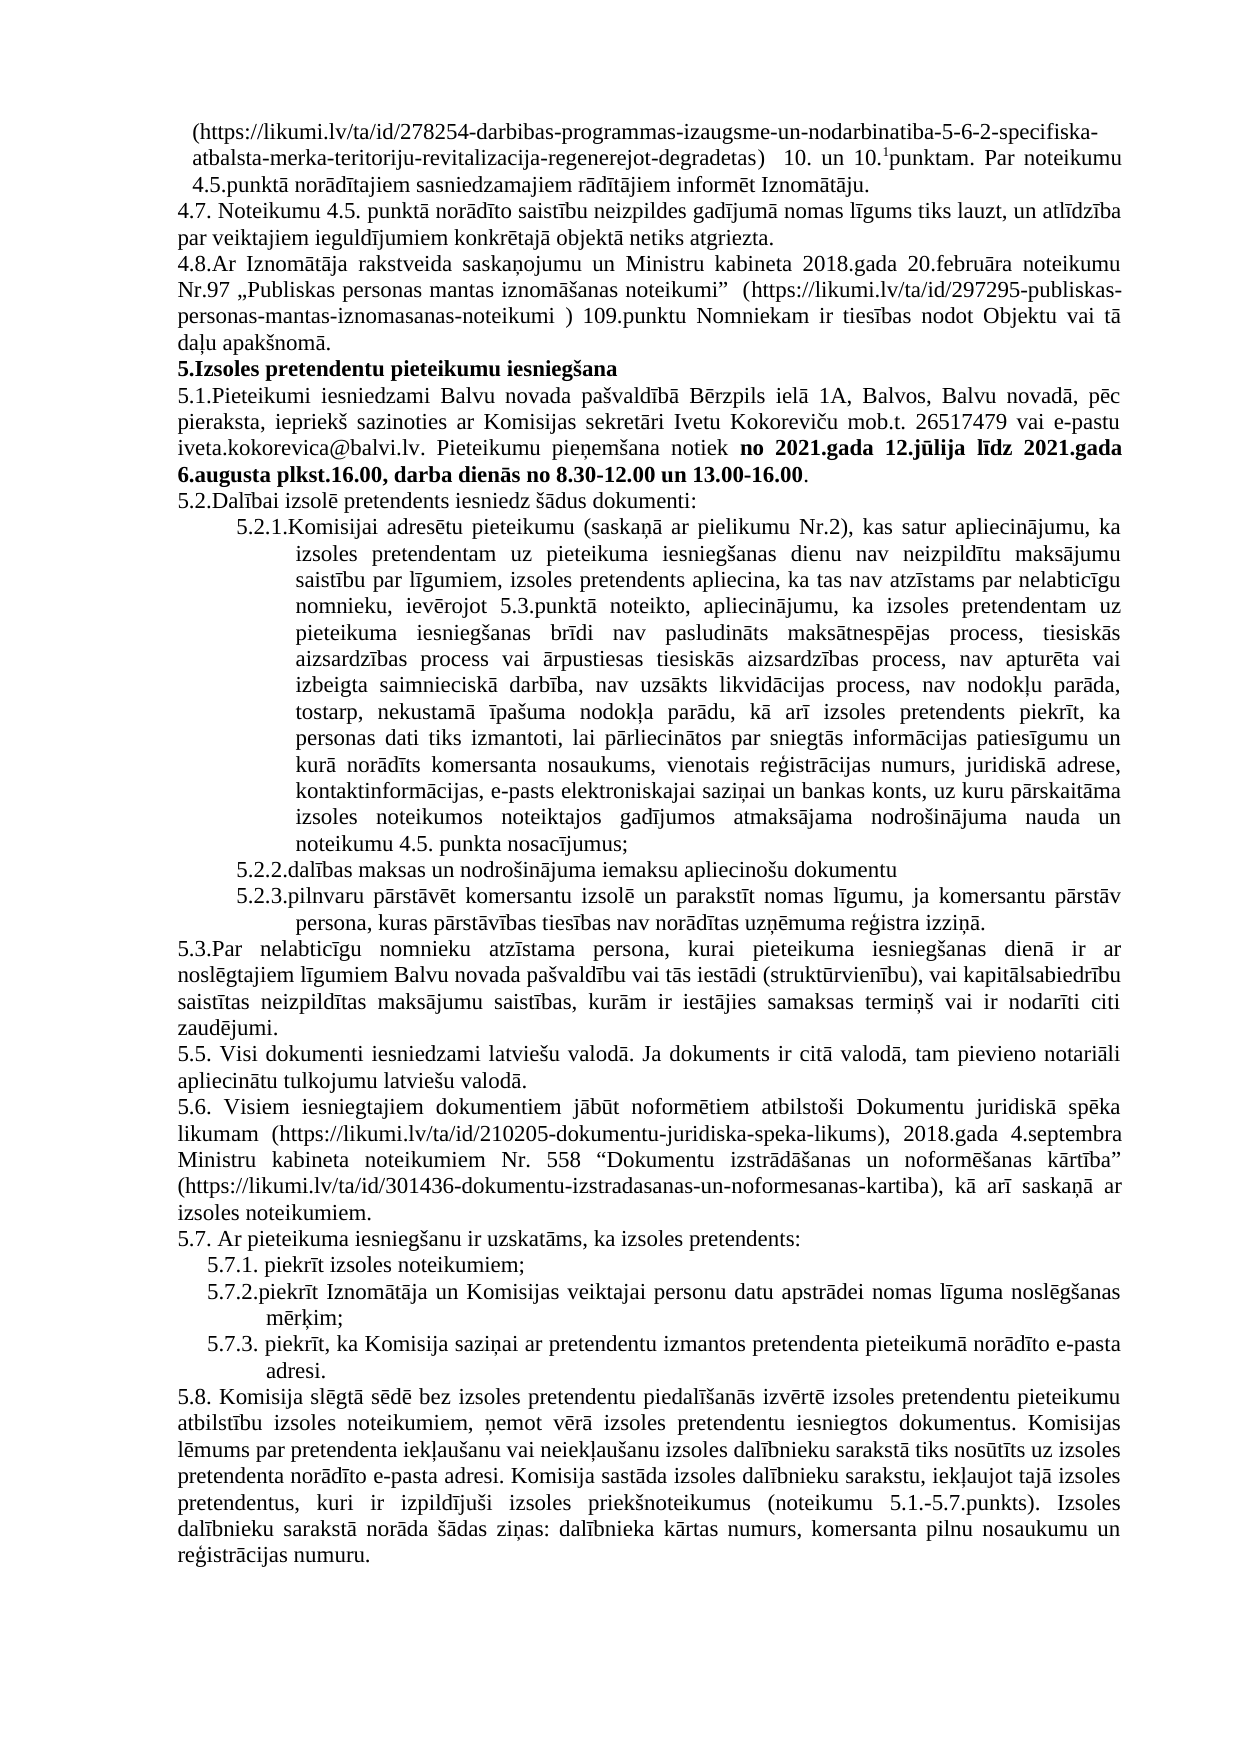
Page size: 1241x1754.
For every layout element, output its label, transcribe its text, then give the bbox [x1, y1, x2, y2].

text 5.8. Komisija slēgtā sēdē bez izsoles pretendentu piedalīšanās izvērtē izsoles pretendentu pieteikumu atbilstību izsoles noteikumiem, ņemot vērā izsoles pretendentu iesniegtos dokumentus. Komisijas lēmums par pretendenta iekļaušanu vai neiekļaušanu izsoles dalībnieku sarakstā tiks nosūtīts uz izsoles pretendenta norādīto e-pasta adresi. Komisija sastāda izsoles dalībnieku sarakstu, iekļaujot tajā izsoles pretendentus, kuri ir izpildījuši izsoles priekšnoteikumus (noteikumu 5.1.-5.7.punkts). Izsoles dalībnieku sarakstā norāda šādas ziņas: dalībnieka kārtas numurs, komersanta pilnu nosaukumu un reģistrācijas numuru. [177, 1383, 1122, 1568]
text 5.2.3.pilnvaru pārstāvēt komersantu izsolē un parakstīt nomas līgumu, ja komersantu pārstāv persona, kuras pārstāvības tiesības nav norādītas uzņēmuma reģistra izziņā. [236, 882, 1122, 935]
text 5.7. Ar pieteikuma iesniegšanu ir uzskatāms, ka izsoles pretendents: [177, 1225, 1122, 1251]
text 4.8.Ar Iznomātāja rakstveida saskaņojumu un Ministru kabineta 2018.gada 20.februāra noteikumu Nr.97 „Publiskas personas mantas iznomāšanas noteikumi” (https://likumi.lv/ta/id/297295-publiskas-personas-mantas-iznomasanas-noteikumi ) 109.punktu Nomniekam ir tiesības nodot Objektu vai tā daļu apakšnomā. [177, 250, 1122, 355]
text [192, 118, 1122, 197]
text 5.6. Visiem iesniegtajiem dokumentiem jābūt noformētiem atbilstoši Dokumentu juridiskā spēka likumam (https://likumi.lv/ta/id/210205-dokumentu-juridiska-speka-likums), 2018.gada 4.septembra Ministru kabineta noteikumiem Nr. 558 “Dokumentu izstrādāšanas un noformēšanas kārtība” (https://likumi.lv/ta/id/301436-dokumentu-izstradasanas-un-noformesanas-kartiba), kā arī saskaņā ar izsoles noteikumiem. [177, 1093, 1122, 1225]
text 5.7.3. piekrīt, ka Komisija saziņai ar pretendentu izmantos pretendenta pieteikumā norādīto e-pasta adresi. [207, 1330, 1122, 1383]
text 5.7.2.piekrīt Iznomātāja un Komisijas veiktajai personu datu apstrādei nomas līguma noslēgšanas mērķim; [207, 1278, 1122, 1330]
text 5.5. Visi dokumenti iesniedzami latviešu valodā. Ja dokuments ir citā valodā, tam pievieno notariāli apliecinātu tulkojumu latviešu valodā. [177, 1041, 1122, 1093]
text 5.Izsoles pretendentu pieteikumu iesniegšana [177, 355, 1122, 382]
text 5.3.Par nelabticīgu nomnieku atzīstama persona, kurai pieteikuma iesniegšanas dienā ir ar noslēgtajiem līgumiem Balvu novada pašvaldību vai tās iestādi (struktūrvienību), vai kapitālsabiedrību saistītas neizpildītas maksājumu saistības, kurām ir iestājies samaksas termiņš vai ir nodarīti citi zaudējumi. [177, 935, 1122, 1041]
text 5.2.1.Komisijai adresētu pieteikumu (saskaņā ar pielikumu Nr.2), kas satur apliecinājumu, ka izsoles pretendentam uz pieteikuma iesniegšanas dienu nav neizpildītu maksājumu saistību par līgumiem, izsoles pretendents apliecina, ka tas nav atzīstams par nelabticīgu nomnieku, ievērojot 5.3.punktā noteikto, apliecinājumu, ka izsoles pretendentam uz pieteikuma iesniegšanas brīdi nav pasludināts maksātnespējas process, tiesiskās aizsardzības process vai ārpustiesas tiesiskās aizsardzības process, nav apturēta vai izbeigta saimnieciskā darbība, nav uzsākts likvidācijas process, nav nodokļu parāda, tostarp, nekustamā īpašuma nodokļa parādu, kā arī izsoles pretendents piekrīt, ka personas dati tiks izmantoti, lai pārliecinātos par sniegtās informācijas patiesīgumu un kurā norādīts komersanta nosaukums, vienotais reģistrācijas numurs, juridiskā adrese, kontaktinformācijas, e-pasts elektroniskajai saziņai un bankas konts, uz kuru pārskaitāma izsoles noteikumos noteiktajos gadījumos atmaksājama nodrošinājuma nauda un noteikumu 4.5. punkta nosacījumus; [236, 513, 1122, 856]
text 4.7. Noteikumu 4.5. punktā norādīto saistību neizpildes gadījumā nomas līgums tiks lauzt, un atlīdzība par veiktajiem ieguldījumiem konkrētajā objektā netiks atgriezta. [177, 197, 1122, 250]
text 5.7.1. piekrīt izsoles noteikumiem; [207, 1251, 1122, 1278]
text 5.2.2.dalības maksas un nodrošinājuma iemaksu apliecinošu dokumentu [236, 856, 1122, 882]
text 5.1.Pieteikumi iesniedzami Balvu novada pašvaldībā Bērzpils ielā 1A, Balvos, Balvu novadā, pēc pieraksta, iepriekš sazinoties ar Komisijas sekretāri Ivetu Kokoreviču mob.t. 26517479 vai e-pastu iveta.kokorevica@balvi.lv. Pieteikumu pieņemšana notiek no 2021.gada 12.jūlija līdz 2021.gada 6.augusta plkst.16.00, darba dienās no 8.30-12.00 un 13.00-16.00. [177, 382, 1122, 487]
text 5.2.Dalībai izsolē pretendents iesniedz šādus dokumenti: [177, 487, 1122, 513]
